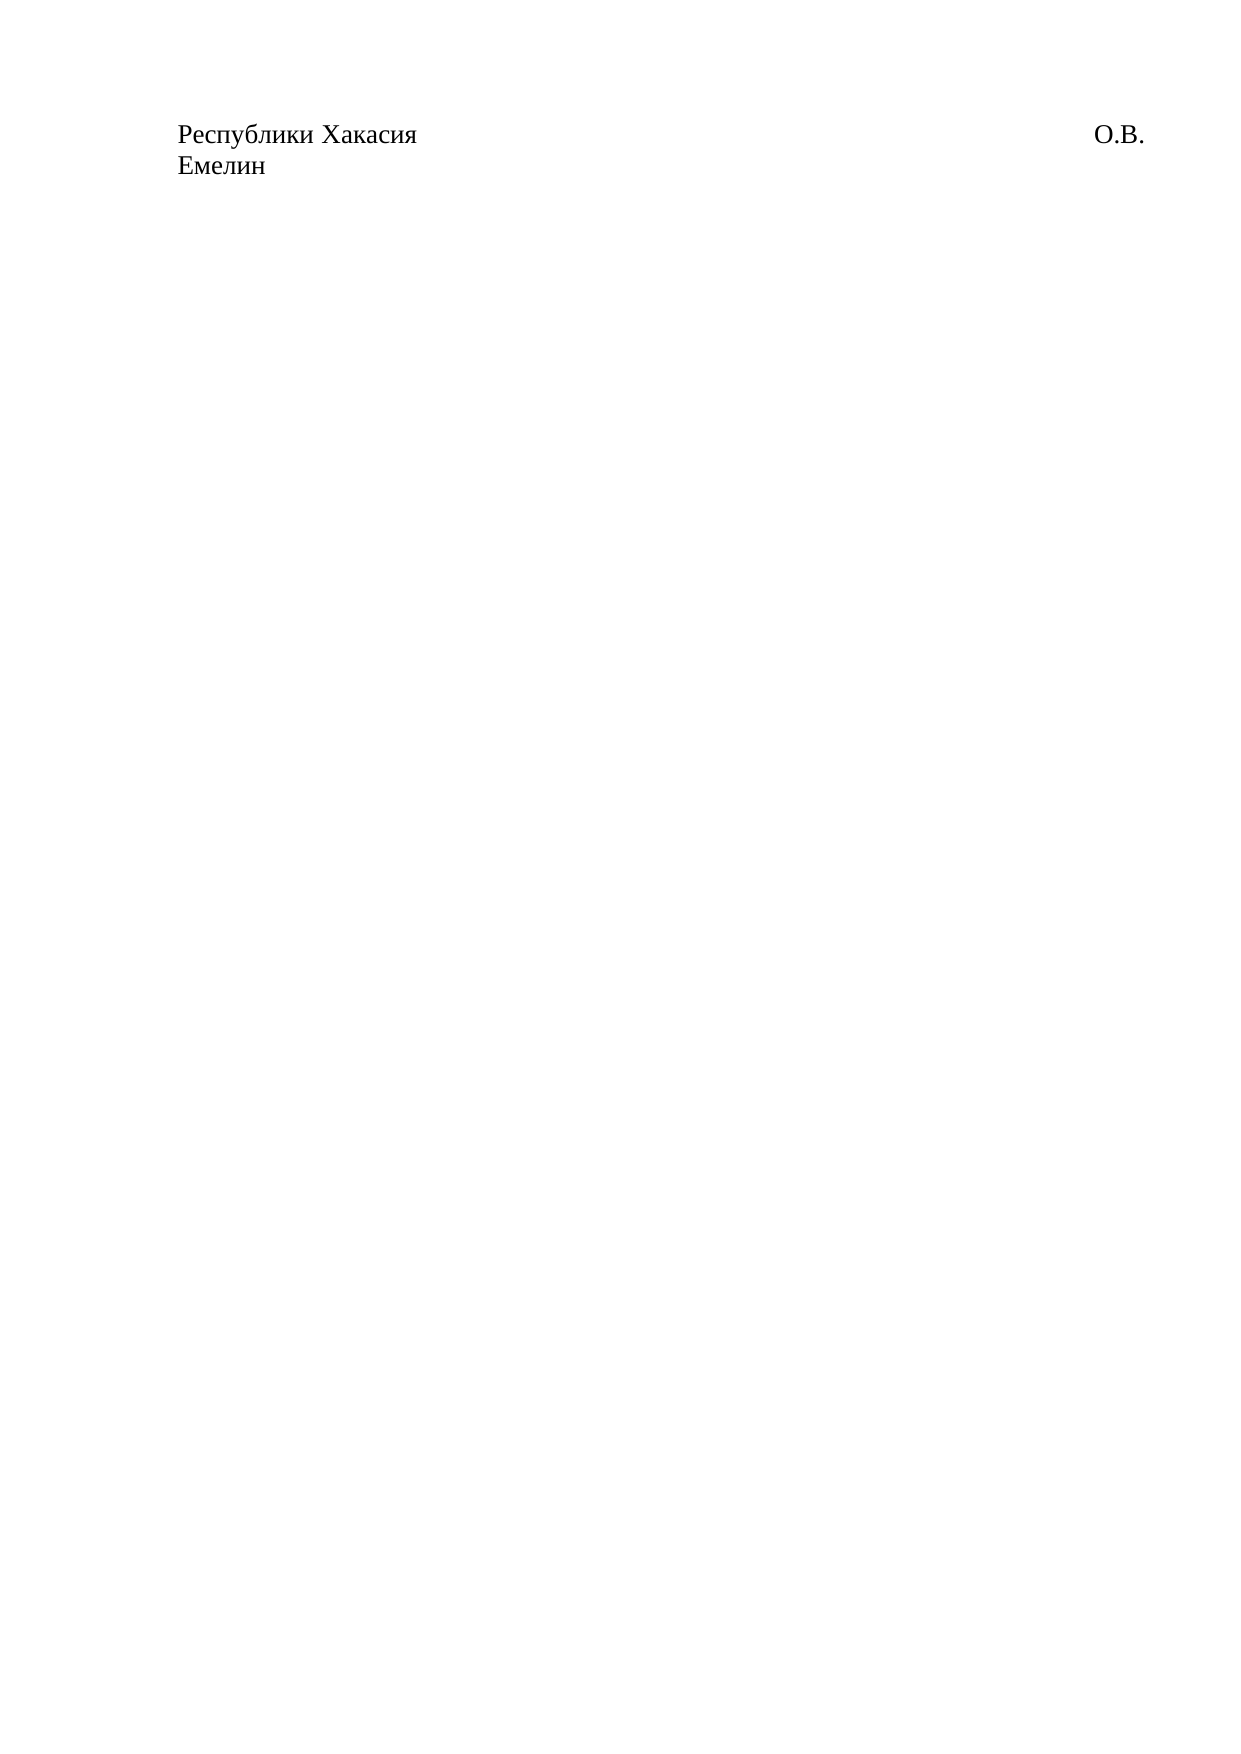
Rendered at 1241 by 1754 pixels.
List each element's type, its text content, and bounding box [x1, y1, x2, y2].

text Республики Хакасия О.В. Емелин [177, 118, 1152, 180]
